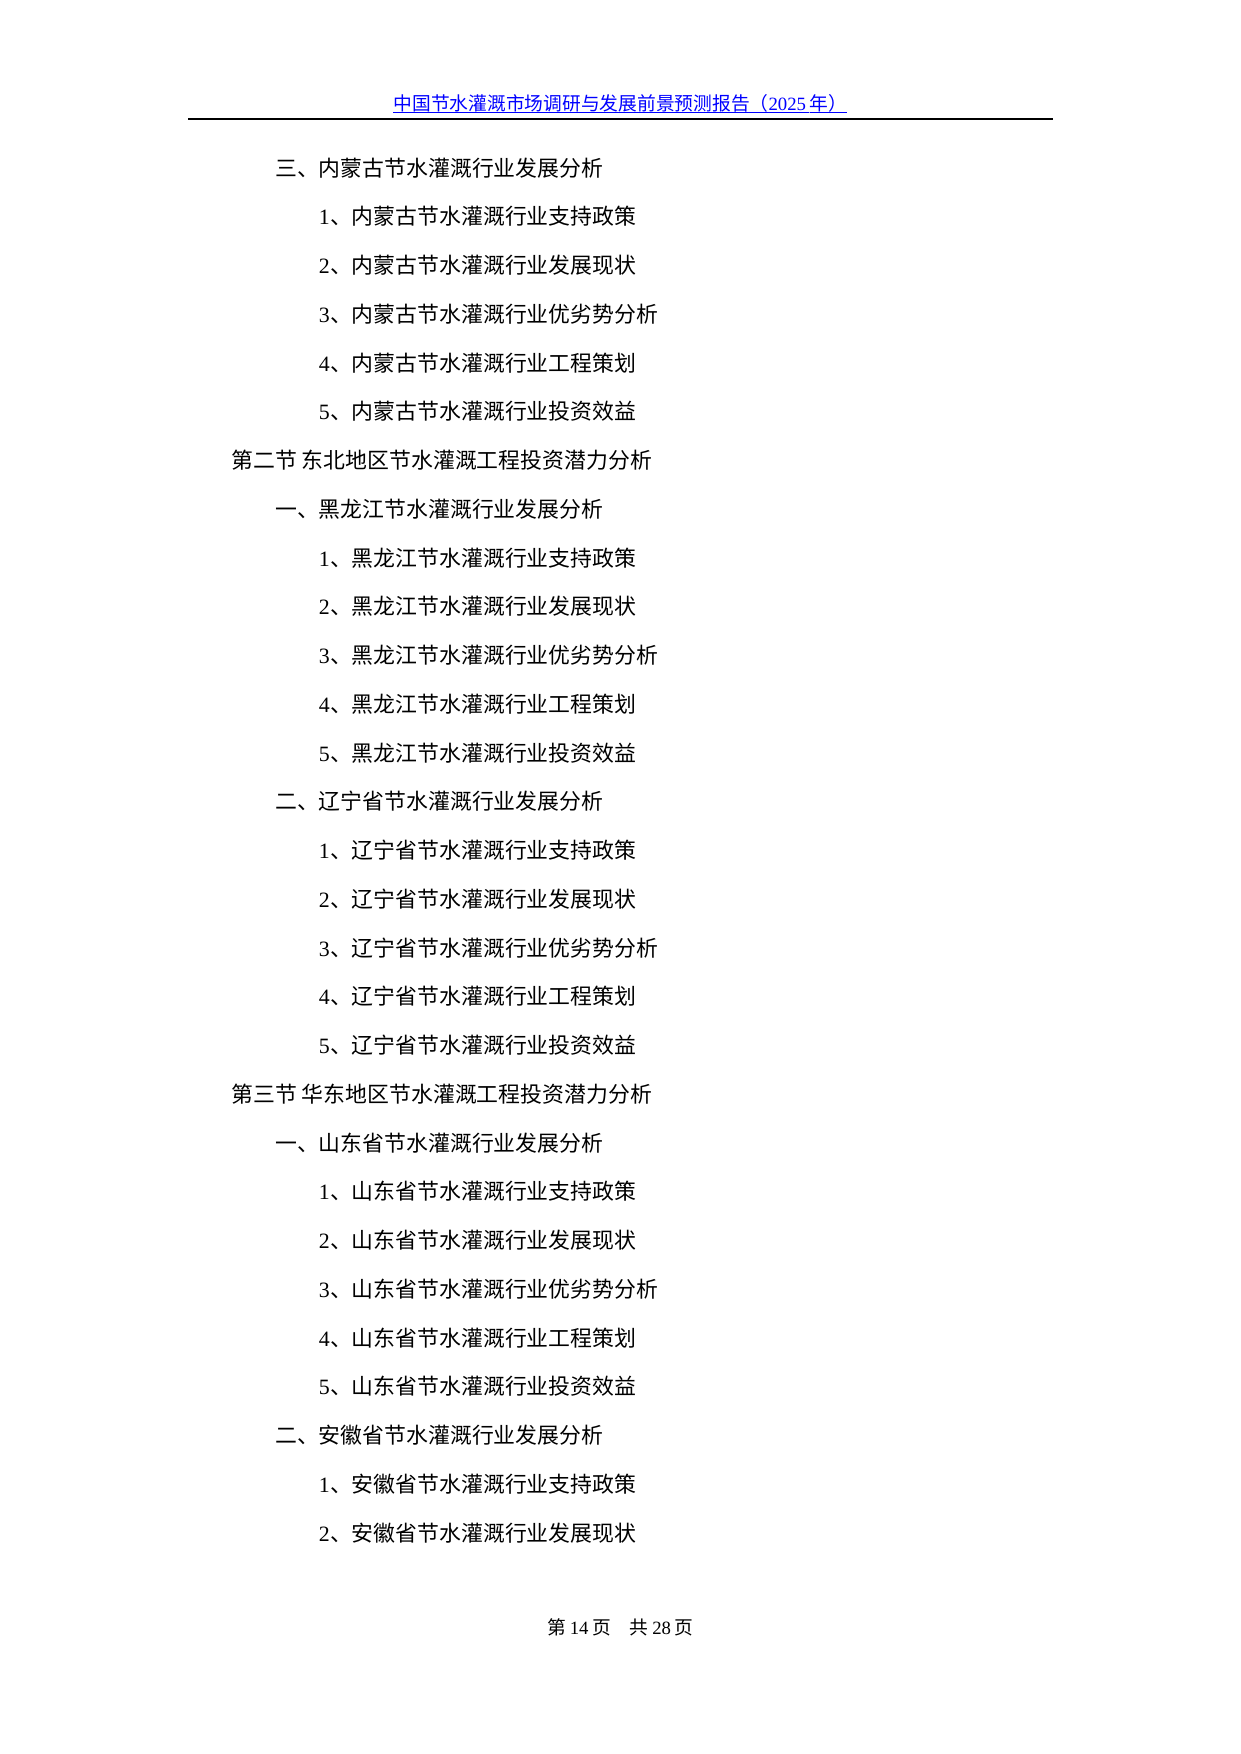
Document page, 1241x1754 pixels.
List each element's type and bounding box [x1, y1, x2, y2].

text [187, 150, 1053, 1548]
